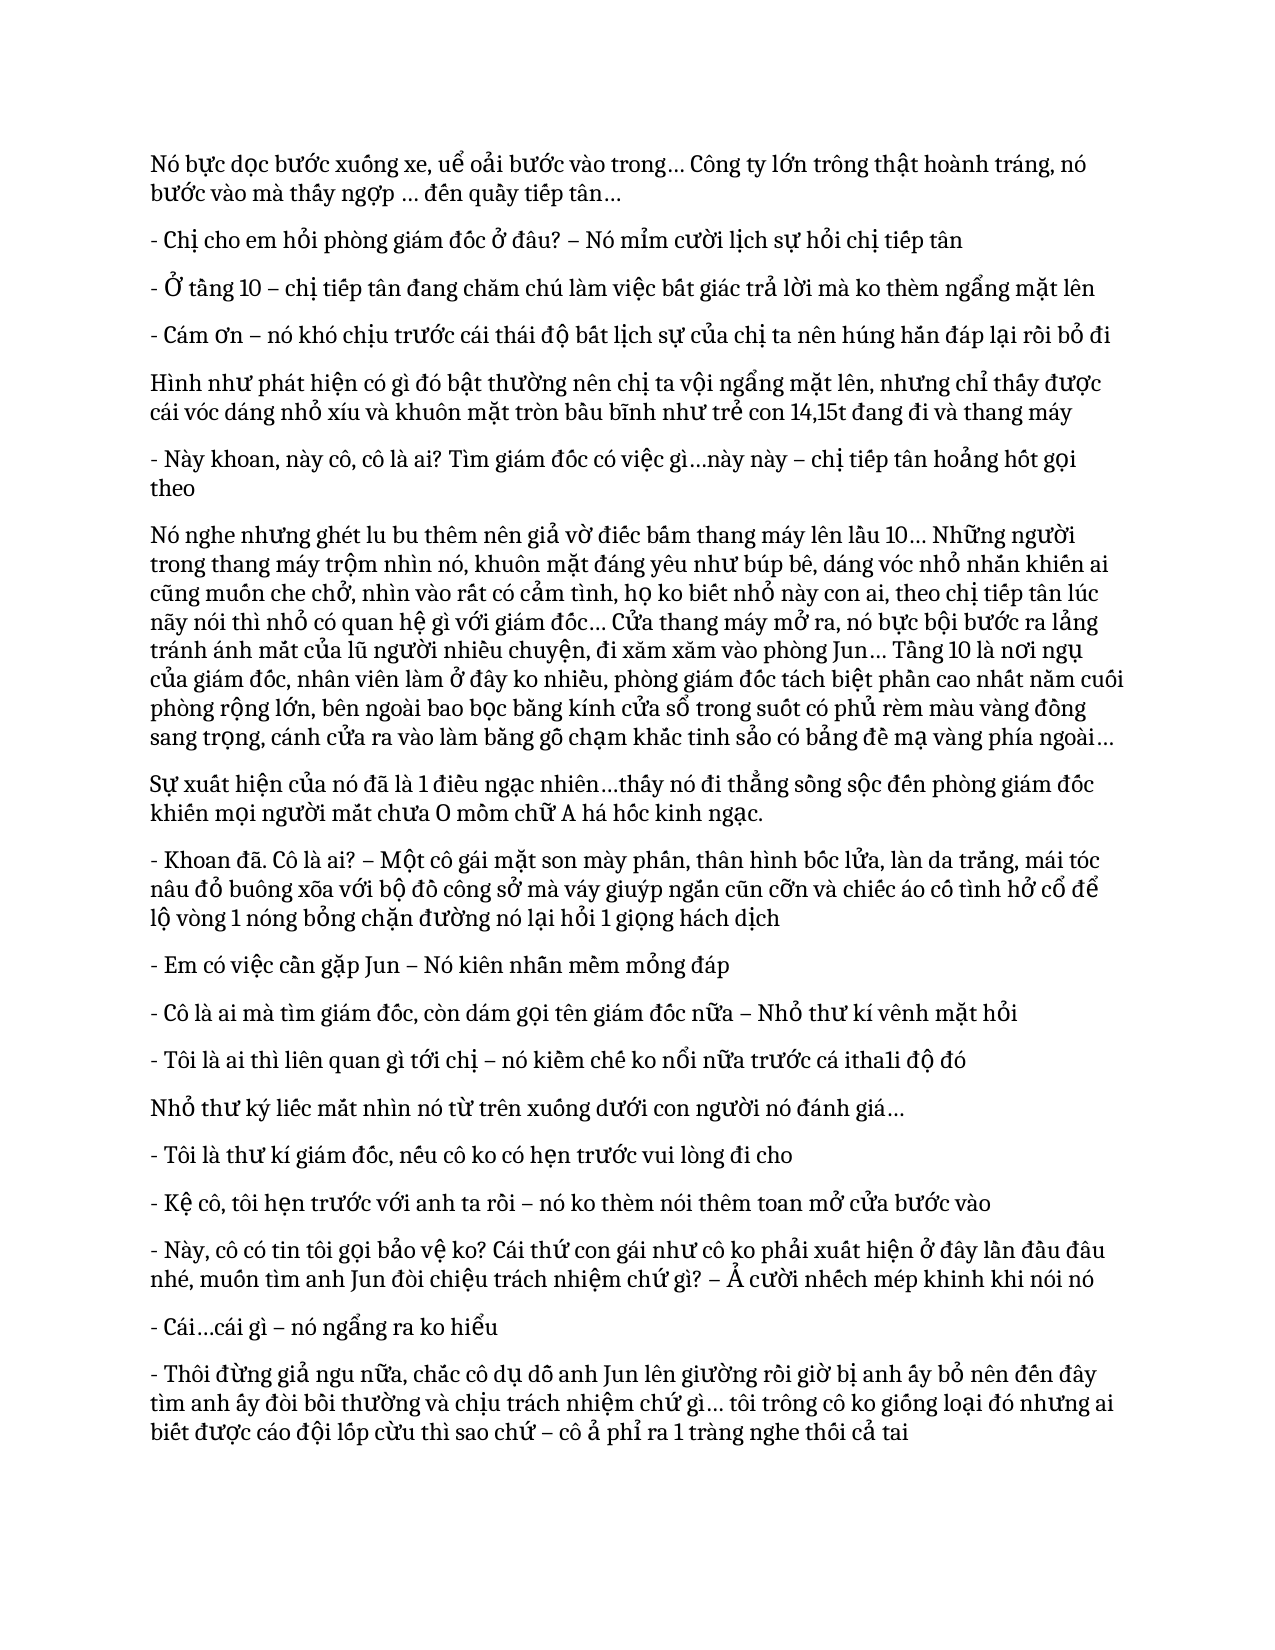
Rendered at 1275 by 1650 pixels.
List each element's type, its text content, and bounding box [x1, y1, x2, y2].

text - Cái…cái gì – nó ngẩng ra ko hiểu [150, 1312, 1125, 1341]
text - Cô là ai mà tìm giám đốc, còn dám gọi tên giám đốc nữa – Nhỏ thư kí vênh mặt hỏi [150, 999, 1125, 1027]
text Hình như phát hiện có gì đó bật thường nên chị ta vội ngẩng mặt lên, nhưng chỉ thấy được cái vóc dáng nhỏ xíu và khuôn mặt tròn bầu bĩnh như trẻ con 14,15t đang đi và thang máy [150, 369, 1125, 426]
text - Thôi đừng giả ngu nữa, chắc cô dụ dỗ anh Jun lên giường rồi giờ bị anh ấy bỏ nên đến đây tìm anh ấy đòi bồi thường và chịu trách nhiệm chứ gì… tôi trông cô ko giống loại đó nhưng ai biết được cáo đội lốp cừu thì sao chứ – cô ả phỉ ra 1 tràng nghe thối cả tai [150, 1360, 1125, 1446]
text - Em có việc cần gặp Jun – Nó kiên nhẫn mềm mỏng đáp [150, 951, 1125, 980]
text Sự xuất hiện của nó đã là 1 điều ngạc nhiên…thấy nó đi thẳng sồng sộc đến phòng giám đốc khiến mọi người mắt chưa O mồm chữ A há hốc kinh ngạc. [150, 770, 1125, 827]
text Nó nghe nhưng ghét lu bu thêm nên giả vờ điếc bấm thang máy lên lầu 10… Những người trong thang máy trộm nhìn nó, khuôn mặt đáng yêu như búp bê, dáng vóc nhỏ nhắn khiến ai cũng muốn che chở, nhìn vào rất có cảm tình, họ ko biết nhỏ này con ai, theo chị tiếp tân lúc nãy nói thì nhỏ có quan hệ gì với giám đốc… Cửa thang máy mở ra, nó bực bội bước ra lảng tránh ánh mắt của lũ người nhiều chuyện, đi xăm xăm vào phòng Jun… Tầng 10 là nơi ngụ của giám đốc, nhân viên làm ở đây ko nhiều, phòng giám đốc tách biệt phần cao nhất nằm cuối phòng rộng lớn, bên ngoài bao bọc bằng kính cửa sổ trong suốt có phủ rèm màu vàng đồng sang trọng, cánh cửa ra vào làm bằng gỗ chạm khắc tinh sảo có bảng đề mạ vàng phía ngoài… [150, 521, 1125, 751]
text - Này khoan, này cô, cô là ai? Tìm giám đốc có việc gì…này này – chị tiếp tân hoảng hốt gọi theo [150, 445, 1125, 502]
text Nhỏ thư ký liếc mắt nhìn nó từ trên xuống dưới con người nó đánh giá… [150, 1094, 1125, 1122]
text - Chị cho em hỏi phòng giám đốc ở đâu? – Nó mỉm cười lịch sự hỏi chị tiếp tân [150, 226, 1125, 255]
text - Tôi là thư kí giám đốc, nếu cô ko có hẹn trước vui lòng đi cho [150, 1141, 1125, 1170]
text Nó bực dọc bước xuống xe, uể oải bước vào trong… Công ty lớn trông thật hoành tráng, nó bước vào mà thấy ngợp … đến quầy tiếp tân… [150, 150, 1125, 207]
text - Khoan đã. Cô là ai? – Một cô gái mặt son mày phấn, thân hình bốc lửa, làn da trắng, mái tóc nâu đỏ buông xõa với bộ đồ công sở mà váy giuýp ngắn cũn cỡn và chiếc áo cố tình hở cổ để lộ vòng 1 nóng bỏng chặn đường nó lại hỏi 1 giọng hách dịch [150, 846, 1125, 932]
text - Ở tầng 10 – chị tiếp tân đang chăm chú làm việc bất giác trả lời mà ko thèm ngẩng mặt lên [150, 274, 1125, 302]
text - Kệ cô, tôi hẹn trước với anh ta rồi – nó ko thèm nói thêm toan mở cửa bước vào [150, 1189, 1125, 1217]
text - Tôi là ai thì liên quan gì tới chị – nó kiềm chế ko nổi nữa trước cá itha1i độ đó [150, 1046, 1125, 1075]
text - Cám ơn – nó khó chịu trước cái thái độ bất lịch sự của chị ta nên húng hắn đáp lại rồi bỏ đi [150, 321, 1125, 350]
text - Này, cô có tin tôi gọi bảo vệ ko? Cái thứ con gái như cô ko phải xuất hiện ở đây lần đầu đâu nhé, muốn tìm anh Jun đòi chiệu trách nhiệm chứ gì? – Ả cười nhếch mép khinh khi nói nó [150, 1236, 1125, 1294]
